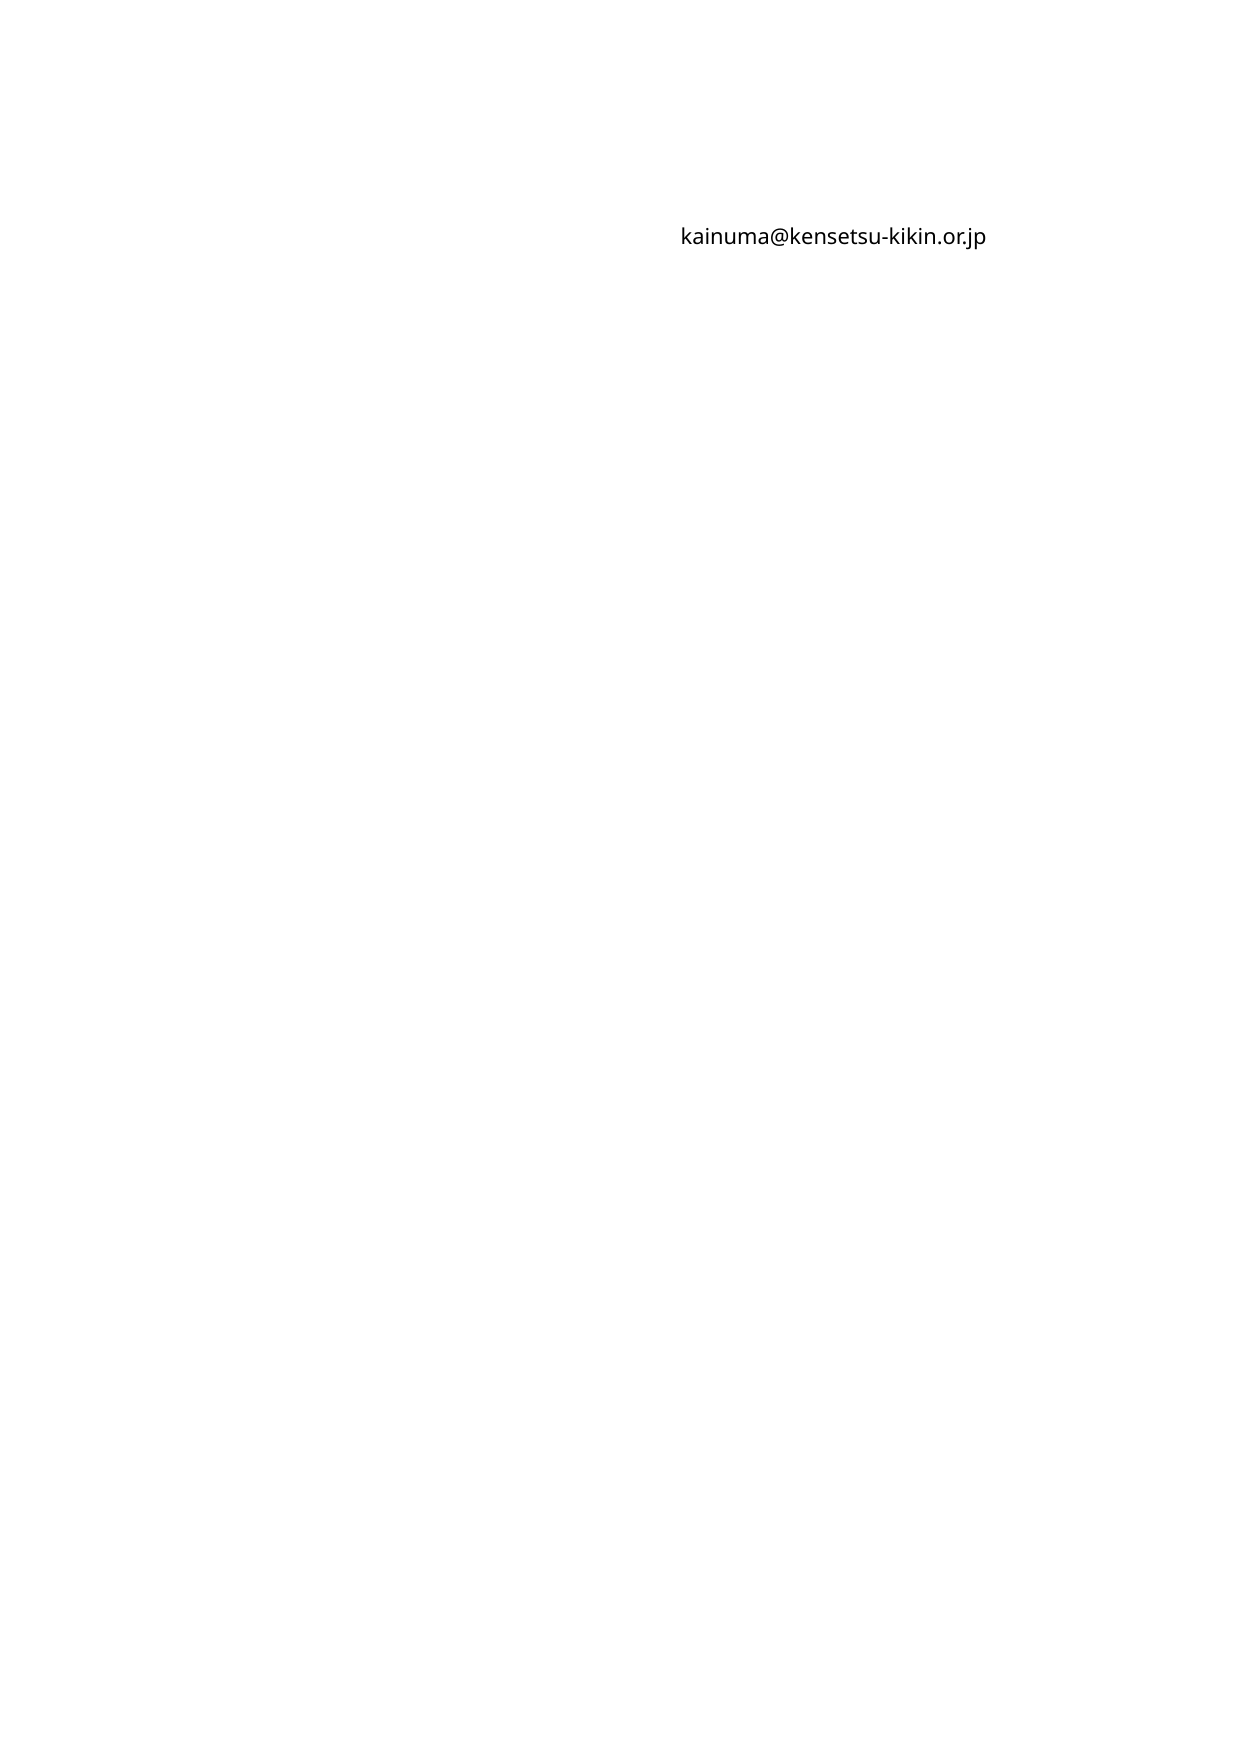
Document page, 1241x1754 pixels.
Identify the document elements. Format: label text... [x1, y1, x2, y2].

text kainuma@kensetsu-kikin.or.jp [615, 217, 1063, 254]
